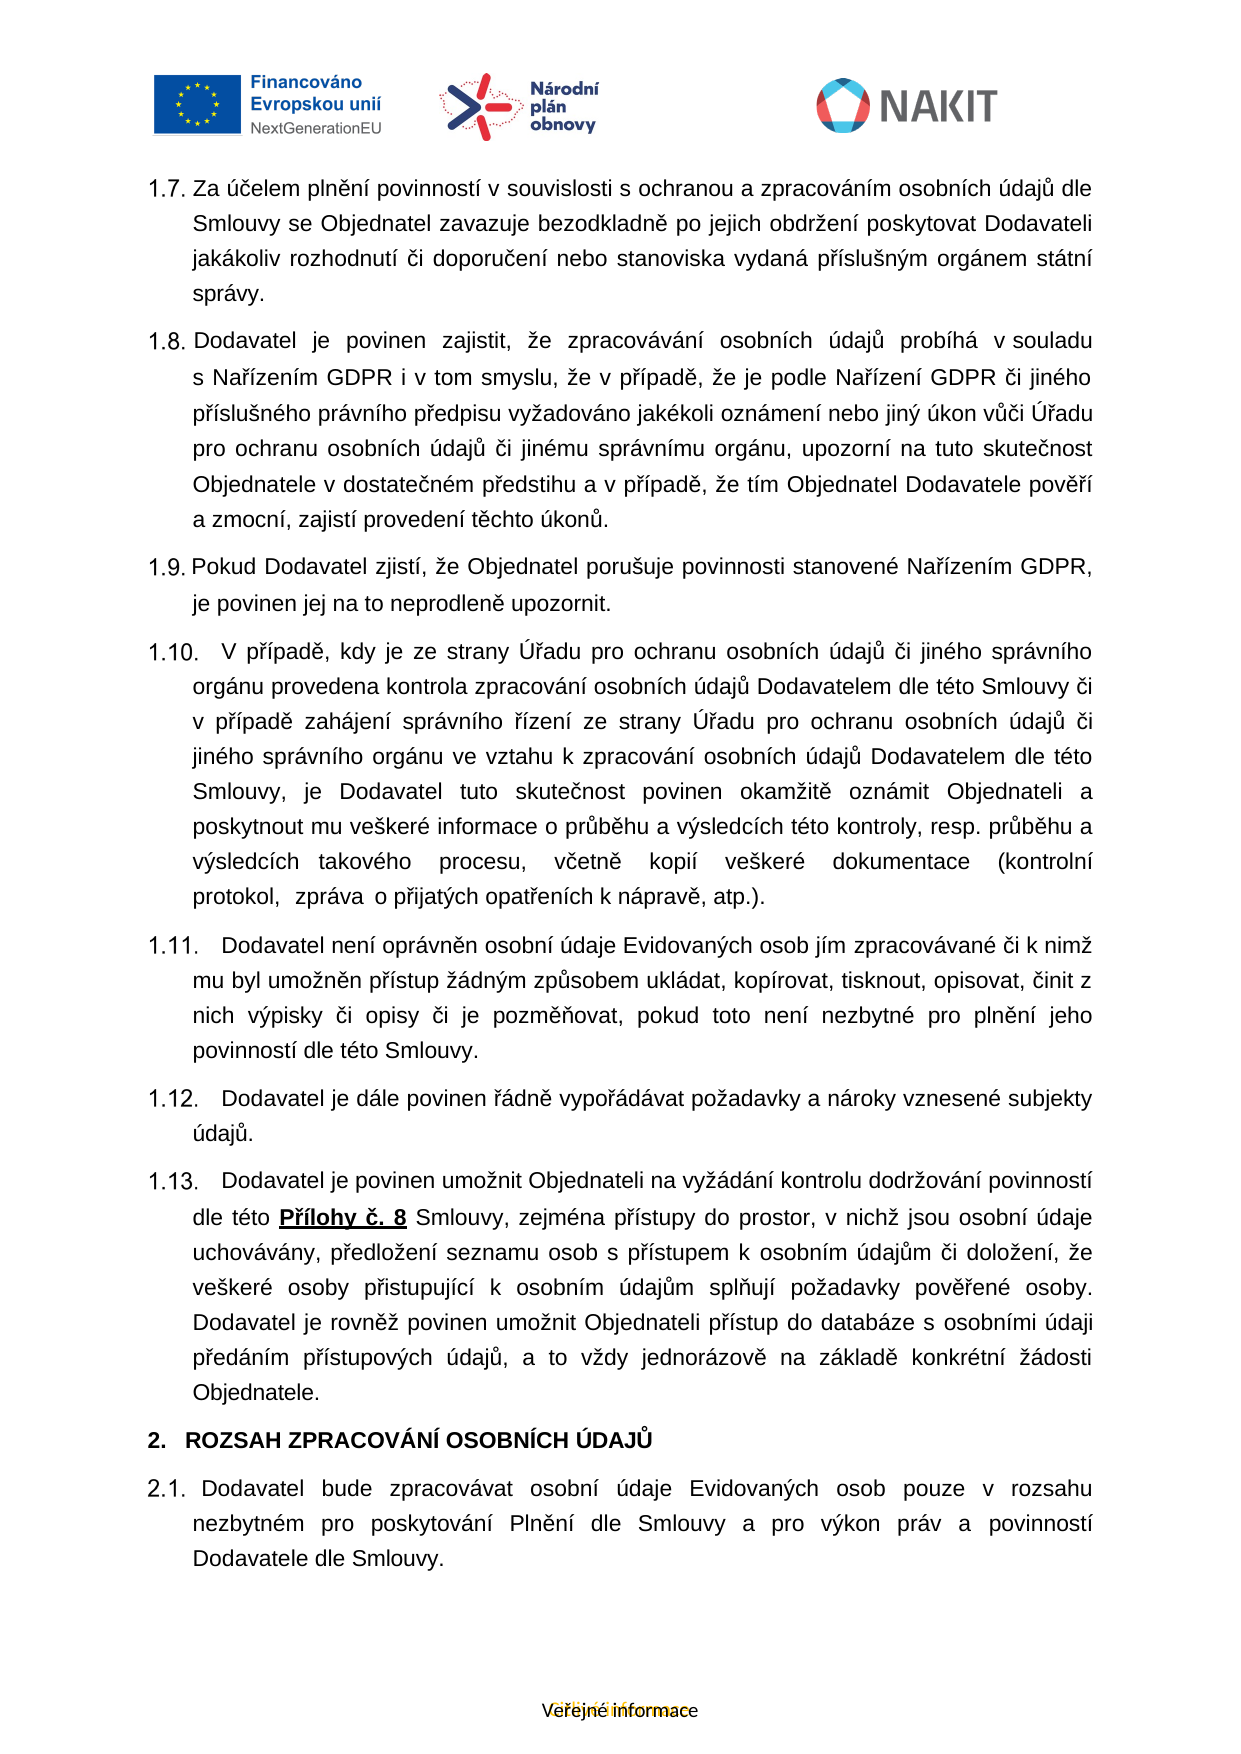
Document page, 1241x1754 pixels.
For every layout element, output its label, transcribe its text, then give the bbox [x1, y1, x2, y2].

picture [147, 1478, 185, 1497]
text Dodavatel je povinen zajistit, že zpracovávání osobních údajů probíhá v souladu s Nařízením GDPR i v tom smyslu, že v případě, že je podle Nařízení GDPR či jiného příslušného právního předpisu vyžadováno jakékoli oznámení nebo jiný úkon vůči Úřadu pro ochranu osobních údajů či jinému správnímu orgánu, upozorní na tuto skutečnost Objednatele v dostatečném předstihu a v případě, že tím Objednatel Dodavatele pověří a zmocní, zajistí provedení těchto úkonů. [149, 327, 1093, 532]
picture [816, 78, 998, 133]
picture [149, 178, 185, 197]
subtitle ROZSAH ZPRACOVÁNÍ OSOBNÍCH ÚDAJŮ [147, 1427, 1205, 1453]
picture [149, 642, 198, 661]
text Za účelem plnění povinností v souvislosti s ochranou a zpracováním osobních údajů dle Smlouvy se Objednatel zavazuje bezodkladně po jejich obdržení poskytovat Dodavateli jakákoliv rozhodnutí či doporučení nebo stanoviska vydaná příslušným orgánem státní správy. [149, 175, 1093, 306]
picture [439, 73, 600, 141]
text Dodavatel bude zpracovávat osobní údaje Evidovaných osob pouze v rozsahu nezbytném pro poskytování Plnění dle Smlouvy a pro výkon práv a povinností Dodavatele dle Smlouvy. [147, 1475, 1093, 1571]
text V případě, kdy je ze strany Úřadu pro ochranu osobních údajů či jiného správního orgánu provedena kontrola zpracování osobních údajů Dodavatelem dle této Smlouvy či v případě zahájení správního řízení ze strany Úřadu pro ochranu osobních údajů či jiného správního orgánu ve vztahu k zpracování osobních údajů Dodavatelem dle této Smlouvy, je Dodavatel tuto skutečnost povinen okamžitě oznámit Objednateli a poskytnout mu veškeré informace o průběhu a výsledcích této kontroly, resp. průběhu a výsledcích takového procesu, včetně kopií veškeré dokumentace (kontrolní protokol, zpráva o přijatých opatřeních k nápravě, atp.). [192, 638, 1093, 909]
text Dodavatel je dále povinen řádně vypořádávat požadavky a nároky vznesené subjekty údajů. [149, 1085, 1093, 1146]
picture [149, 1088, 198, 1107]
picture [149, 557, 185, 576]
text Dodavatel je povinen umožnit Objednateli na vyžádání kontrolu dodržování povinností dle této Přílohy č. 8 Smlouvy, zejména přístupy do prostor, v nichž jsou osobní údaje uchovávány, předložení seznamu osob s přístupem k osobním údajům či doložení, že veškeré osoby přistupující k osobním údajům splňují požadavky pověřené osoby. Dodavatel je rovněž povinen umožnit Objednateli přístup do databáze s osobními údaji předáním přístupových údajů, a to vždy jednorázově na základě konkrétní žádosti Objednatele. [149, 1167, 1093, 1405]
picture [149, 1171, 198, 1190]
picture [149, 331, 185, 350]
text Pokud Dodavatel zjistí, že Objednatel porušuje povinnosti stanovené Nařízením GDPR, je povinen jej na to neprodleně upozornit. [149, 553, 1093, 616]
picture [149, 935, 198, 954]
text Dodavatel není oprávněn osobní údaje Evidovaných osob jím zpracovávané či k nimž mu byl umožněn přístup žádným způsobem ukládat, kopírovat, tisknout, opisovat, činit z nich výpisky či opisy či je pozměňovat, pokud toto není nezbytné pro plnění jeho povinností dle této Smlouvy. [149, 932, 1093, 1063]
picture [147, 65, 398, 141]
